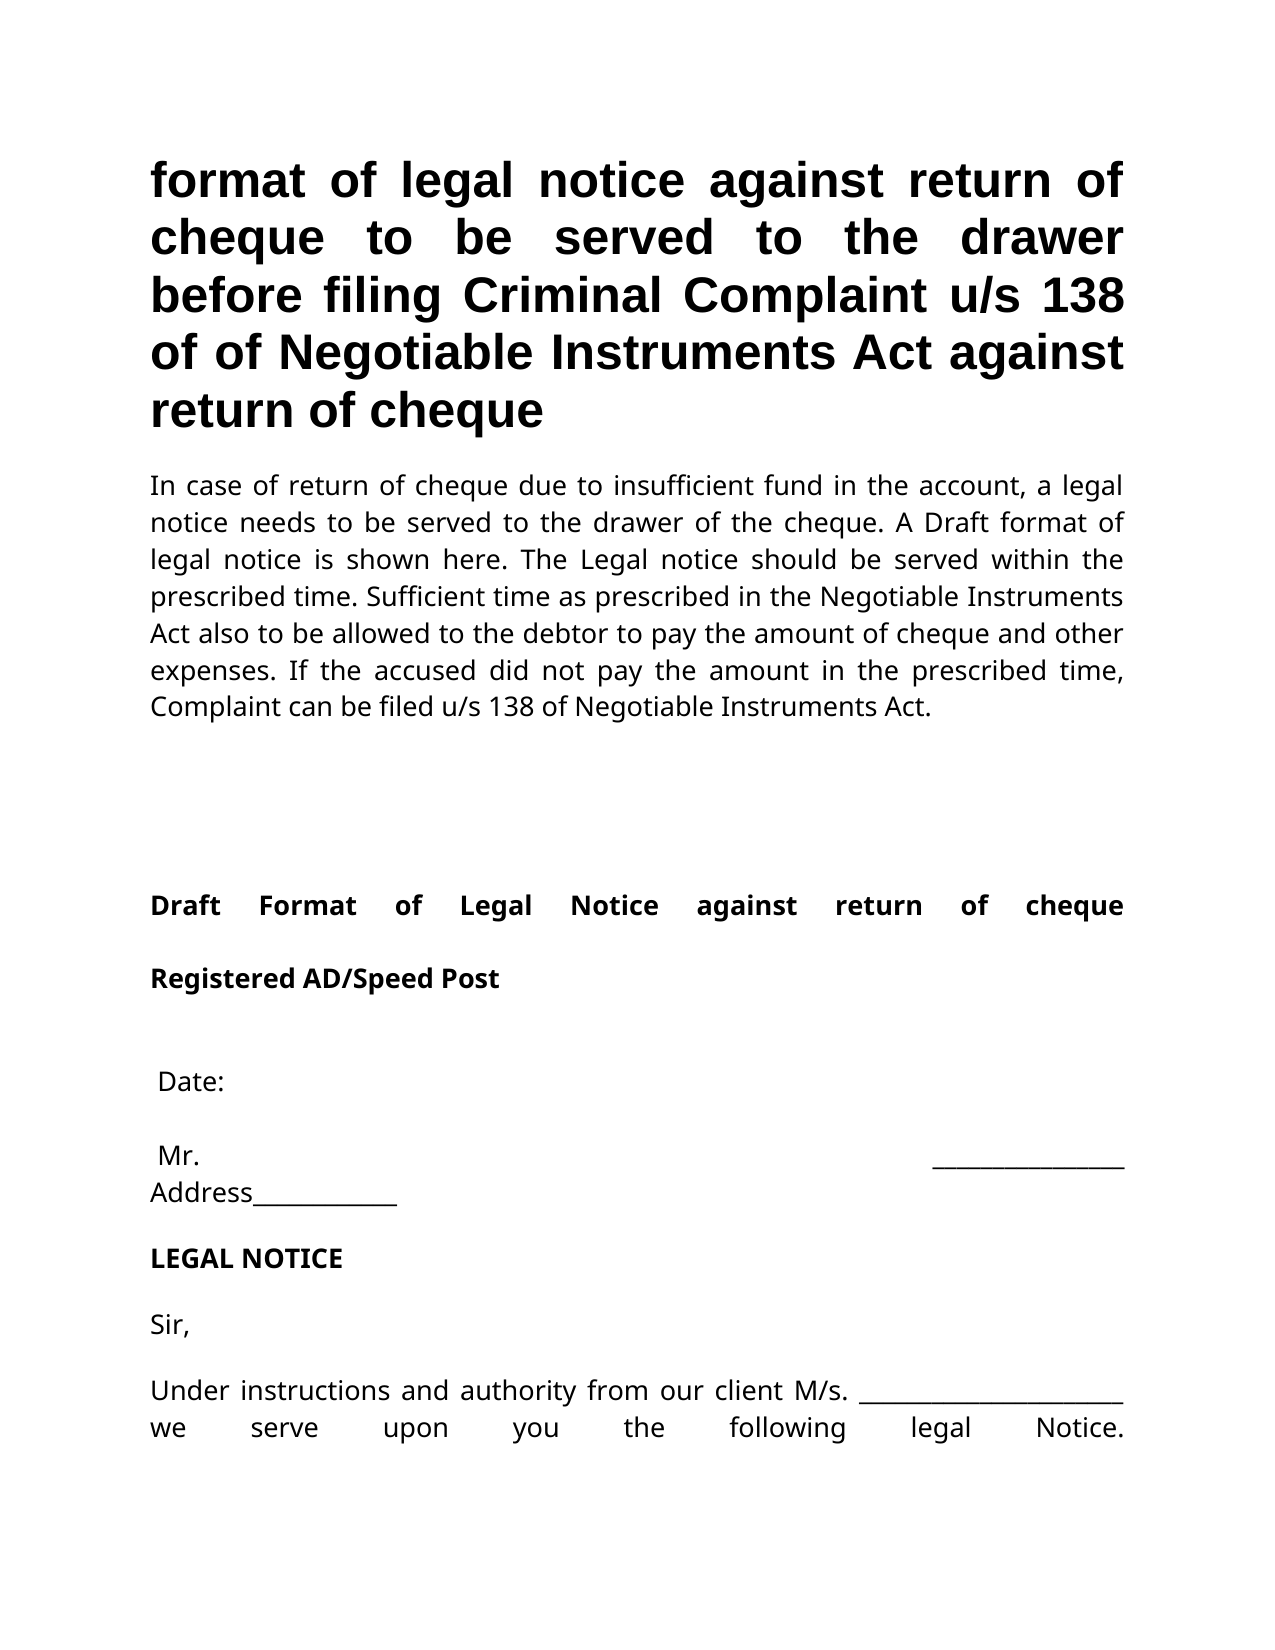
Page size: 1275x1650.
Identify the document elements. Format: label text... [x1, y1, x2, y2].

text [150, 1371, 1125, 1482]
text Date: Mr. ________________ Address____________ [150, 1026, 1125, 1210]
text In case of return of cheque due to insufficient fund in the account, a legal notice needs to be served to the drawer of the cheque. A Draft format of legal notice is shown here. The Legal notice should be served within the prescribed time. Sufficient time as prescribed in the Negotiable Instruments Act also to be allowed to the debtor to pay the amount of cheque and other expenses. If the accused did not pay the amount in the prescribed time, Complaint can be filed u/s 138 of Negotiable Instruments Act. [150, 467, 1125, 725]
text Sir, [150, 1305, 1125, 1342]
text LEGAL NOTICE [150, 1239, 1125, 1276]
text format of legal notice against return of cheque to be served to the drawer before filing Criminal Complaint u/s 138 of of Negotiable Instruments Act against return of cheque [150, 150, 1125, 437]
text Draft Format of Legal Notice against return of cheque Registered AD/Speed Post [150, 886, 1125, 997]
